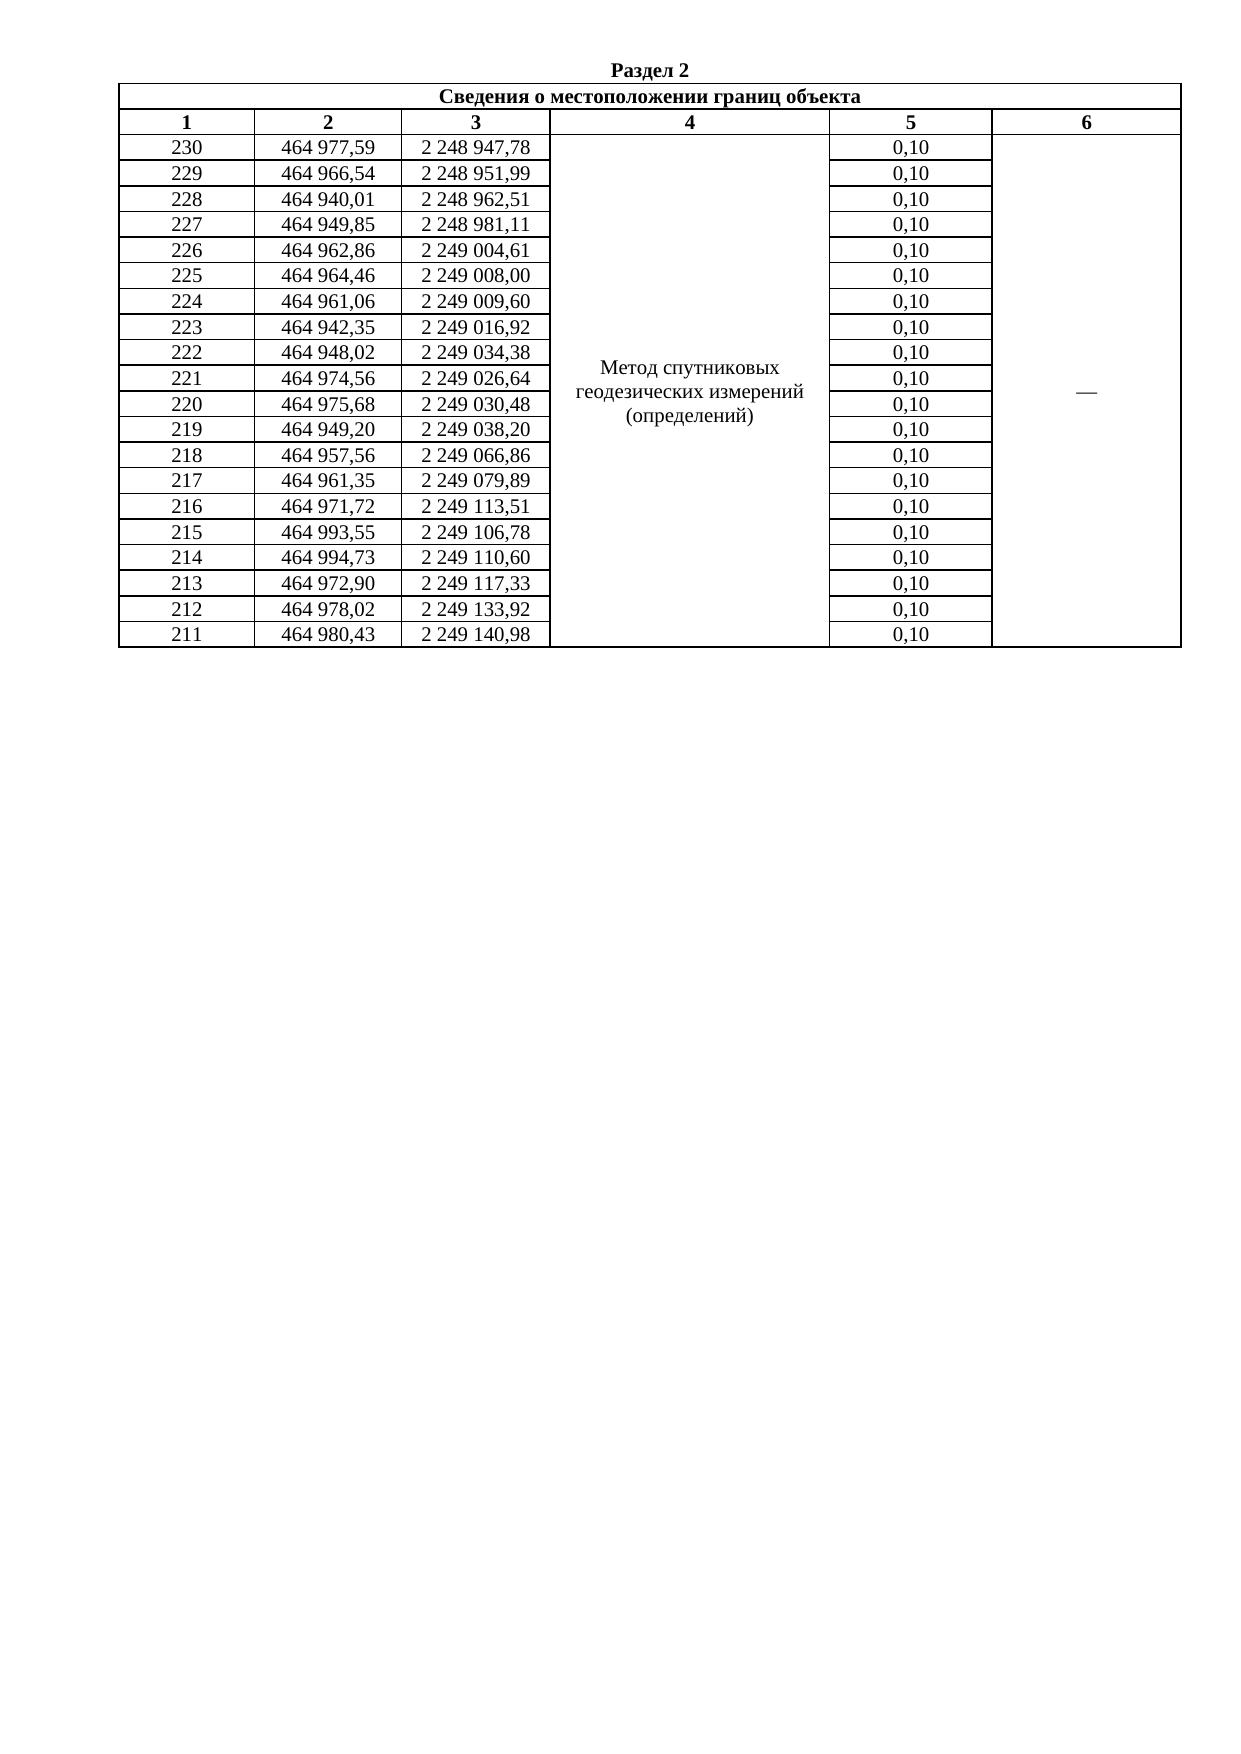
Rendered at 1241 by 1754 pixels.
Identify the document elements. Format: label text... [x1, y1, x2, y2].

table_cell 0,10 [830, 520, 991, 544]
table_cell 222 [120, 340, 254, 364]
table_cell 0,10 [830, 263, 991, 287]
table_cell 0,10 [830, 289, 991, 313]
table_cell 464 980,43 [255, 622, 401, 646]
table_cell 212 [120, 597, 254, 621]
table_cell 221 [120, 366, 254, 390]
table_cell 2 248 951,99 [402, 161, 549, 185]
table_cell 2 249 030,48 [402, 392, 549, 416]
table_cell 3 [402, 110, 549, 134]
table_cell 2 249 140,98 [402, 622, 549, 646]
table_cell 0,10 [830, 340, 991, 364]
table_cell 0,10 [830, 238, 991, 262]
table_cell 0,10 [830, 494, 991, 518]
table_cell 224 [120, 289, 254, 313]
table_cell 217 [120, 468, 254, 492]
table_cell 2 249 066,86 [402, 443, 549, 467]
table_cell 1 [120, 110, 254, 134]
table_cell 2 249 079,89 [402, 468, 549, 492]
table_cell 0,10 [830, 545, 991, 569]
table_cell 0,10 [830, 392, 991, 416]
table_cell — [993, 135, 1180, 646]
table_cell 2 248 947,78 [402, 135, 549, 159]
table_cell 2 249 016,92 [402, 315, 549, 339]
table_cell 464 972,90 [255, 571, 401, 595]
table_cell 464 966,54 [255, 161, 401, 185]
table_cell 0,10 [830, 212, 991, 236]
table_cell 0,10 [830, 468, 991, 492]
table_cell 0,10 [830, 443, 991, 467]
table_header Раздел 2 [119, 59, 1181, 82]
table_cell 2 249 009,60 [402, 289, 549, 313]
table_cell 220 [120, 392, 254, 416]
table_cell 2 248 981,11 [402, 212, 549, 236]
table_cell 2 249 038,20 [402, 417, 549, 441]
table_cell 464 964,46 [255, 263, 401, 287]
table_cell 6 [993, 110, 1180, 134]
table_cell 223 [120, 315, 254, 339]
table_cell 211 [120, 622, 254, 646]
table_cell 2 249 008,00 [402, 263, 549, 287]
table_cell 0,10 [830, 135, 991, 159]
table_cell 228 [120, 187, 254, 211]
table_cell 464 940,01 [255, 187, 401, 211]
table_cell 0,10 [830, 571, 991, 595]
table_cell Метод спутниковых геодезических измерений (определений) [551, 135, 829, 646]
table_cell 216 [120, 494, 254, 518]
table_cell 464 949,20 [255, 417, 401, 441]
table_cell 0,10 [830, 366, 991, 390]
table_cell 215 [120, 520, 254, 544]
table_cell 2 249 110,60 [402, 545, 549, 569]
table_cell 230 [120, 135, 254, 159]
table_cell 2 249 133,92 [402, 597, 549, 621]
table_cell 2 249 106,78 [402, 520, 549, 544]
table_cell 0,10 [830, 622, 991, 646]
table_cell 2 249 113,51 [402, 494, 549, 518]
table_cell 2 249 034,38 [402, 340, 549, 364]
table_cell 0,10 [830, 597, 991, 621]
table_cell 464 961,35 [255, 468, 401, 492]
table_cell 0,10 [830, 187, 991, 211]
table_cell 464 975,68 [255, 392, 401, 416]
table_cell 464 962,86 [255, 238, 401, 262]
table_cell 0,10 [830, 315, 991, 339]
table_cell 464 942,35 [255, 315, 401, 339]
table_cell 4 [551, 110, 829, 134]
table_cell 464 948,02 [255, 340, 401, 364]
table_cell 227 [120, 212, 254, 236]
table_cell 464 949,85 [255, 212, 401, 236]
table_cell 464 971,72 [255, 494, 401, 518]
table_cell 2 249 117,33 [402, 571, 549, 595]
table_cell 464 978,02 [255, 597, 401, 621]
table_cell 0,10 [830, 417, 991, 441]
table_cell 464 977,59 [255, 135, 401, 159]
table_cell 464 993,55 [255, 520, 401, 544]
table_cell 464 957,56 [255, 443, 401, 467]
table_cell 219 [120, 417, 254, 441]
table_cell 225 [120, 263, 254, 287]
table_cell 464 994,73 [255, 545, 401, 569]
table_cell 464 961,06 [255, 289, 401, 313]
table_cell 464 974,56 [255, 366, 401, 390]
table_cell 2 [255, 110, 401, 134]
table_cell 0,10 [830, 161, 991, 185]
table_cell 214 [120, 545, 254, 569]
table_cell 218 [120, 443, 254, 467]
table_cell 5 [830, 110, 991, 134]
table_cell 2 249 026,64 [402, 366, 549, 390]
table_cell 229 [120, 161, 254, 185]
table_cell Сведения о местоположении границ объекта [120, 84, 1180, 108]
table_cell 226 [120, 238, 254, 262]
table_cell 2 249 004,61 [402, 238, 549, 262]
table_cell 213 [120, 571, 254, 595]
table_cell 2 248 962,51 [402, 187, 549, 211]
